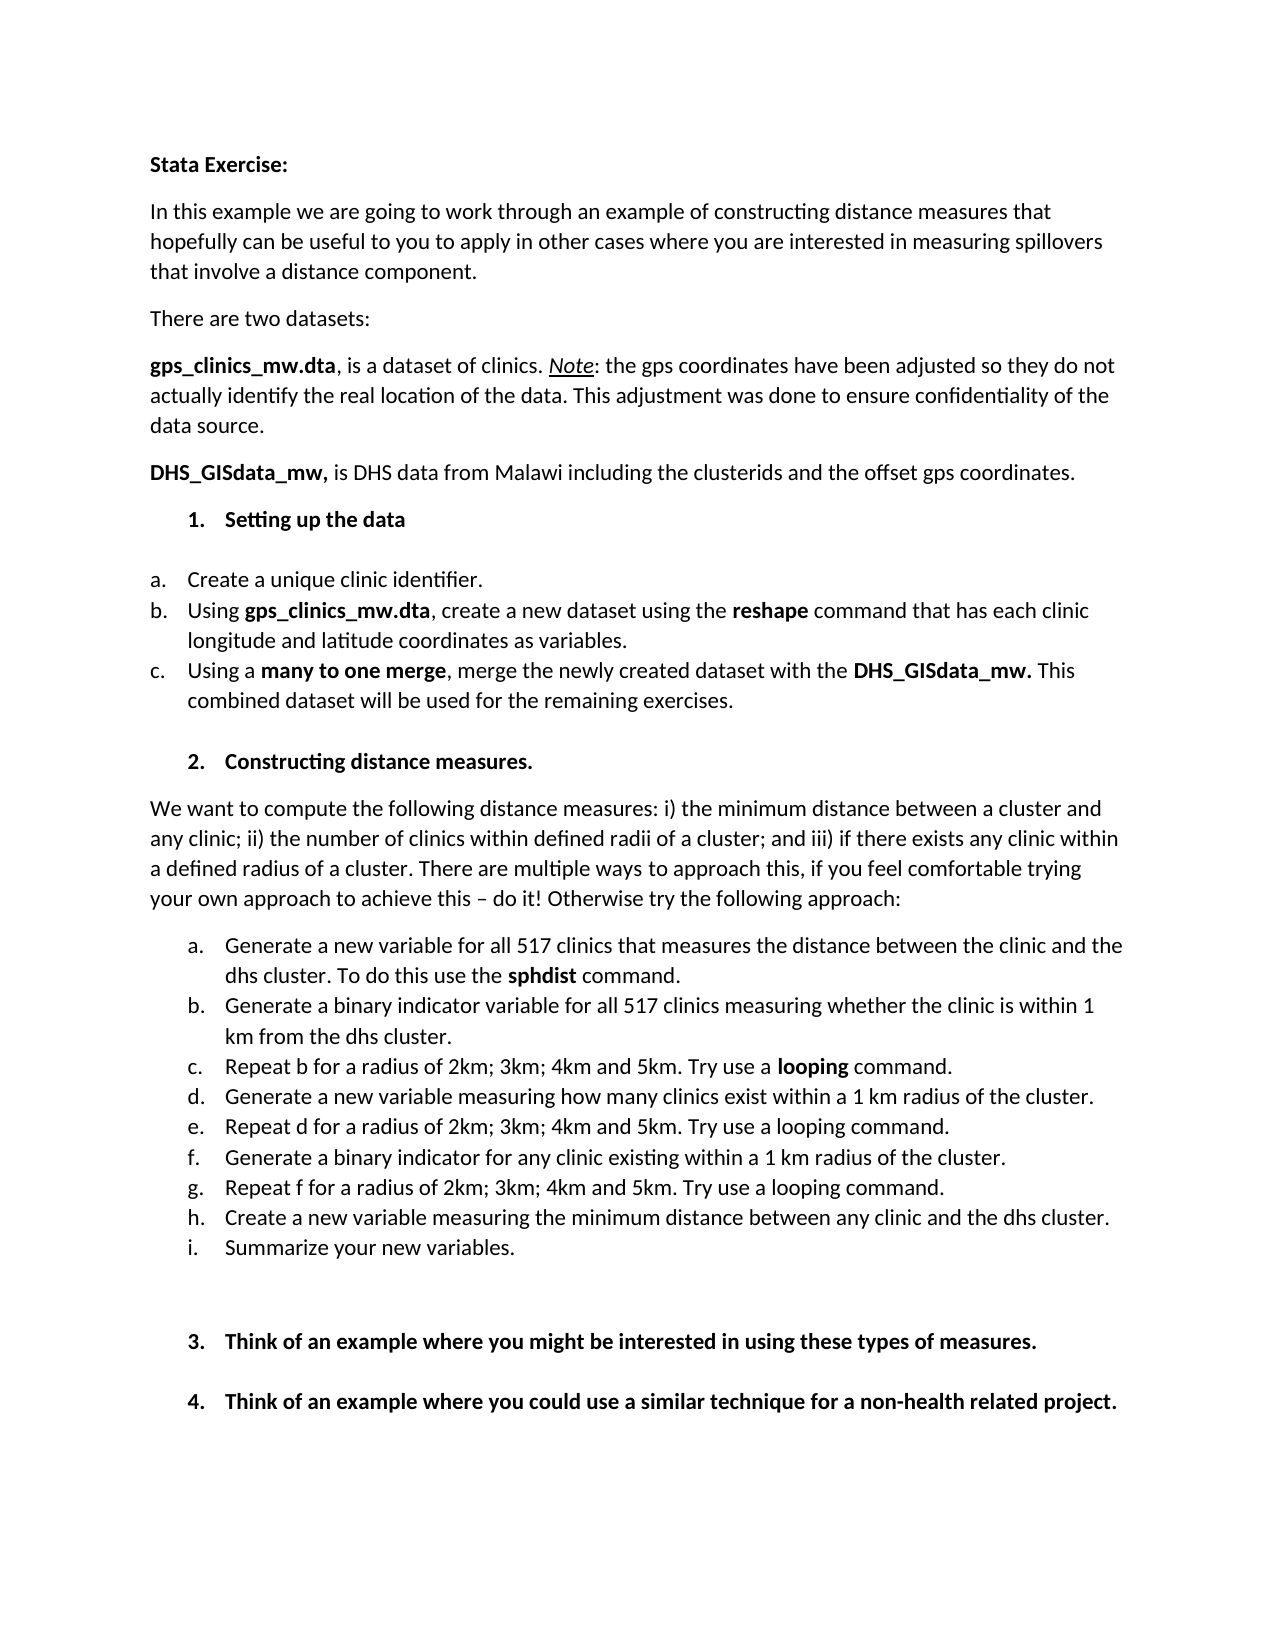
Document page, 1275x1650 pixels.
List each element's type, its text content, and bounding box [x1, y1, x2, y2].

list Think of an example where you might be interested in using these types of measures. [187, 1327, 1125, 1355]
text We want to compute the following distance measures: i) the minimum distance between a cluster and any clinic; ii) the number of clinics within defined radii of a cluster; and iii) if there exists any clinic within a defined radius of a cluster. There are multiple ways to approach this, if you feel comfortable trying your own approach to achieve this – do it! Otherwise try the following approach: [150, 794, 1125, 912]
list Create a unique clinic identifier. [150, 566, 1125, 594]
text There are two datasets: [150, 304, 1125, 332]
list Generate a binary indicator for any clinic existing within a 1 km radius of the cluster. [187, 1143, 1125, 1171]
list Generate a new variable for all 517 clinics that measures the distance between the clinic and the dhs cluster. To do this use the sphdist command. [187, 931, 1125, 989]
list Repeat f for a radius of 2km; 3km; 4km and 5km. Try use a looping command. [187, 1173, 1125, 1201]
list Using gps_clinics_mw.dta, create a new dataset using the reshape command that has each clinic longitude and latitude coordinates as variables. [150, 596, 1125, 654]
text gps_clinics_mw.dta, is a dataset of clinics. Note: the gps coordinates have been adjusted so they do not actually identify the real location of the data. This adjustment was done to ensure confidentiality of the data source. [150, 351, 1125, 439]
list Summarize your new variables. [187, 1233, 1125, 1261]
list Setting up the data [187, 505, 1125, 533]
list Generate a binary indicator variable for all 517 clinics measuring whether the clinic is within 1 km from the dhs cluster. [187, 992, 1125, 1050]
list Repeat d for a radius of 2km; 3km; 4km and 5km. Try use a looping command. [187, 1112, 1125, 1141]
list Create a new variable measuring the minimum distance between any clinic and the dhs cluster. [187, 1203, 1125, 1231]
text In this example we are going to work through an example of constructing distance measures that hopefully can be useful to you to apply in other cases where you are interested in measuring spillovers that involve a distance component. [150, 197, 1125, 285]
list Generate a new variable measuring how many clinics exist within a 1 km radius of the cluster. [187, 1082, 1125, 1110]
list Think of an example where you could use a similar technique for a non-health related project. [187, 1387, 1125, 1416]
text Stata Exercise: [150, 150, 1125, 178]
list Repeat b for a radius of 2km; 3km; 4km and 5km. Try use a looping command. [187, 1052, 1125, 1080]
list Constructing distance measures. [187, 747, 1125, 775]
text DHS_GISdata_mw, is DHS data from Malawi including the clusterids and the offset gps coordinates. [150, 458, 1125, 486]
list Using a many to one merge, merge the newly created dataset with the DHS_GISdata_mw. This combined dataset will be used for the remaining exercises. [150, 656, 1125, 714]
